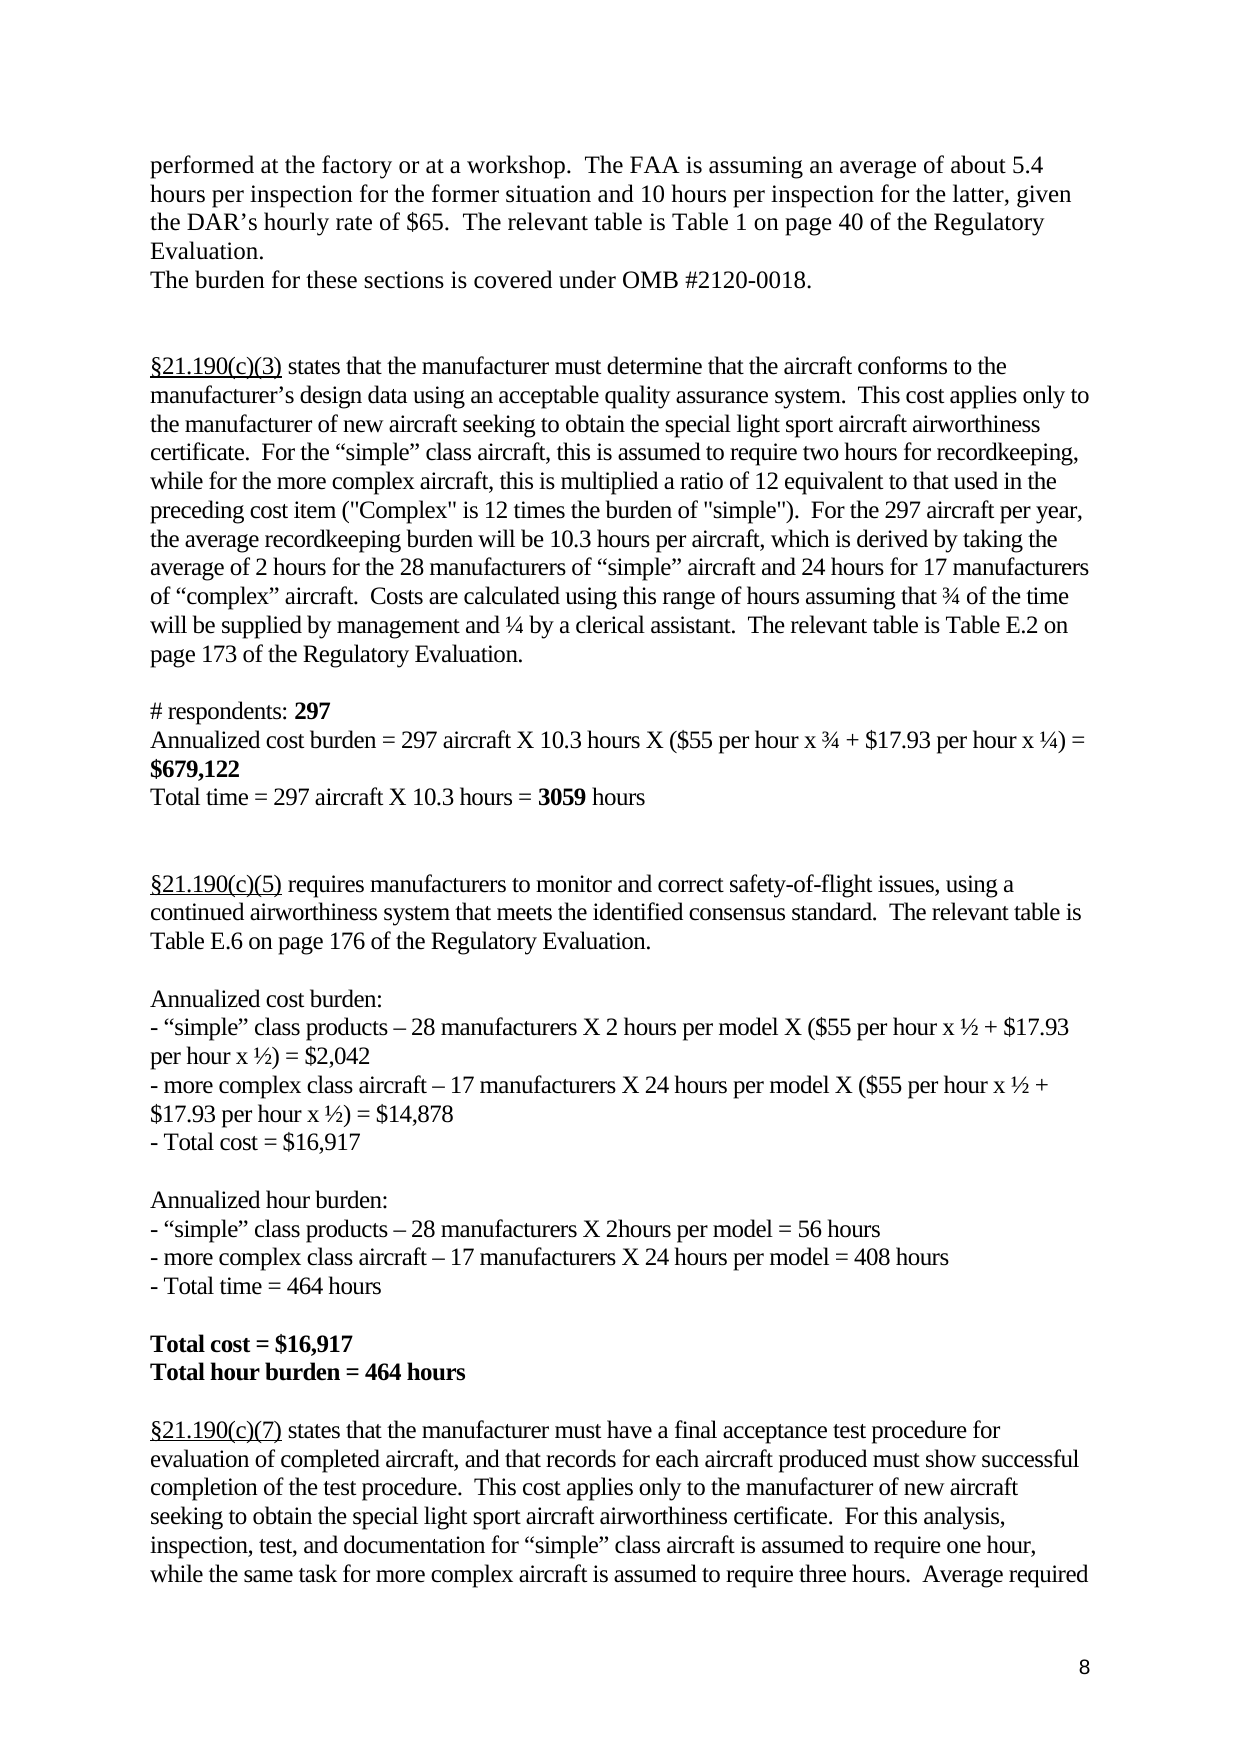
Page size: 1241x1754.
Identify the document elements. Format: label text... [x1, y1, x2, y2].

text - “simple” class products – 28 manufacturers X 2hours per model = 56 hours [150, 1214, 1090, 1242]
text §21.190(c)(5) requires manufacturers to monitor and correct safety-of-flight issues, using a continued airworthiness system that meets the identified consensus standard. The relevant table is Table E.6 on page 176 of the Regulatory Evaluation. [150, 869, 1090, 955]
text - Total time = 464 hours [150, 1271, 1090, 1300]
text # respondents: 297 [150, 696, 1090, 725]
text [150, 150, 1090, 265]
text Total time = 297 aircraft X 10.3 hours = 3059 hours [150, 782, 1090, 811]
text - Total cost = $16,917 [150, 1127, 1090, 1156]
text Total hour burden = 464 hours [150, 1357, 1090, 1386]
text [150, 1415, 1090, 1587]
text - “simple” class products – 28 manufacturers X 2 hours per model X ($55 per hour x ½ + $17.93 per hour x ½) = $2,042 [150, 1012, 1090, 1070]
text Annualized cost burden = 297 aircraft X 10.3 hours X ($55 per hour x ¾ + $17.93 per hour x ¼) = $679,122 [150, 725, 1090, 782]
text Annualized cost burden: [150, 984, 1090, 1012]
text The burden for these sections is covered under OMB #2120-0018. [150, 265, 1090, 294]
text Annualized hour burden: [150, 1185, 1090, 1214]
text §21.190(c)(3) states that the manufacturer must determine that the aircraft conforms to the manufacturer’s design data using an acceptable quality assurance system. This cost applies only to the manufacturer of new aircraft seeking to obtain the special light sport aircraft airworthiness certificate. For the “simple” class aircraft, this is assumed to require two hours for recordkeeping, while for the more complex aircraft, this is multiplied a ratio of 12 equivalent to that used in the preceding cost item ("Complex" is 12 times the burden of "simple"). For the 297 aircraft per year, the average recordkeeping burden will be 10.3 hours per aircraft, which is derived by taking the average of 2 hours for the 28 manufacturers of “simple” aircraft and 24 hours for 17 manufacturers of “complex” aircraft. Costs are calculated using this range of hours assuming that ¾ of the time will be supplied by management and ¼ by a clerical assistant. The relevant table is Table E.2 on page 173 of the Regulatory Evaluation. [150, 351, 1090, 667]
text - more complex class aircraft – 17 manufacturers X 24 hours per model X ($55 per hour x ½ + $17.93 per hour x ½) = $14,878 [150, 1070, 1090, 1127]
text Total cost = $16,917 [150, 1329, 1090, 1357]
text - more complex class aircraft – 17 manufacturers X 24 hours per model = 408 hours [150, 1242, 1090, 1271]
